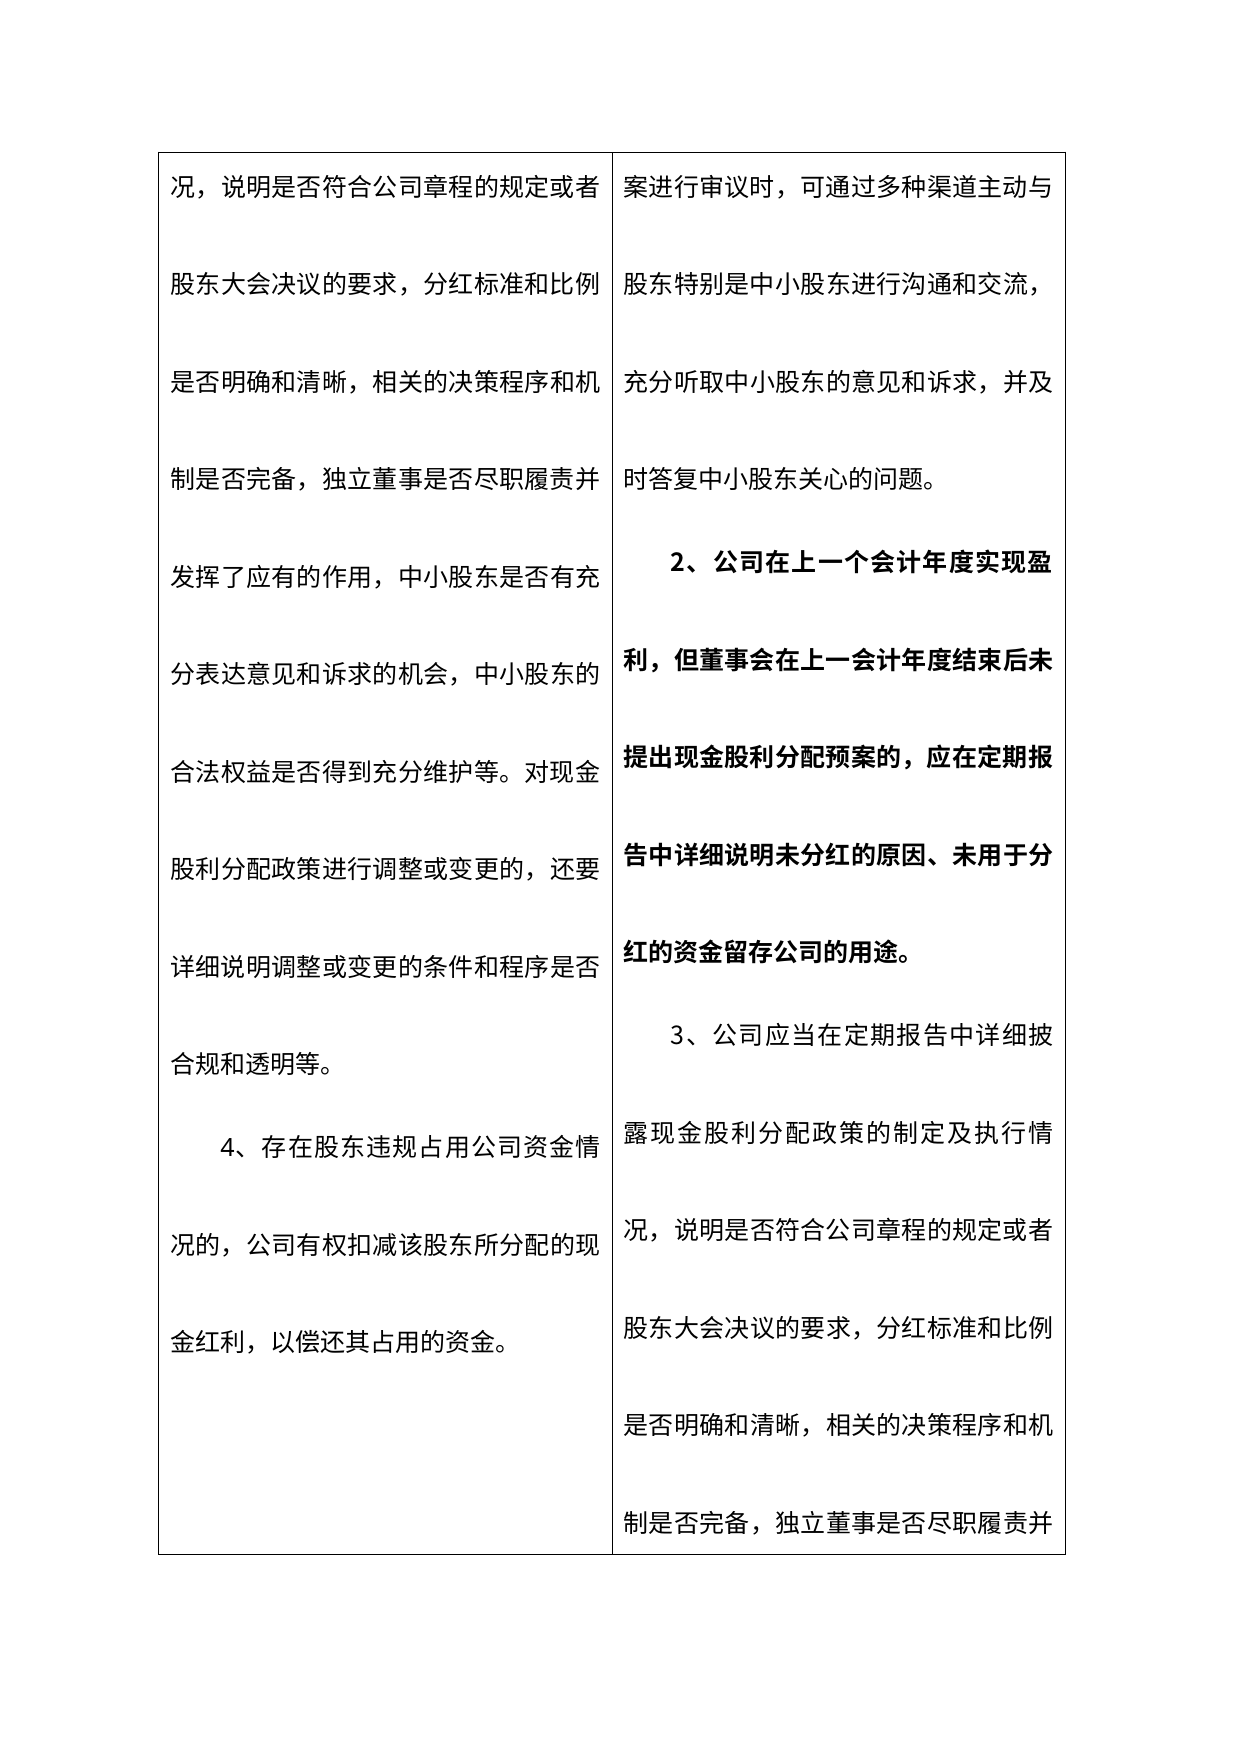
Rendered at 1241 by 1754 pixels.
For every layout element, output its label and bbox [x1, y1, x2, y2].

table_cell [159, 153, 612, 1554]
table_cell [613, 153, 1065, 1554]
